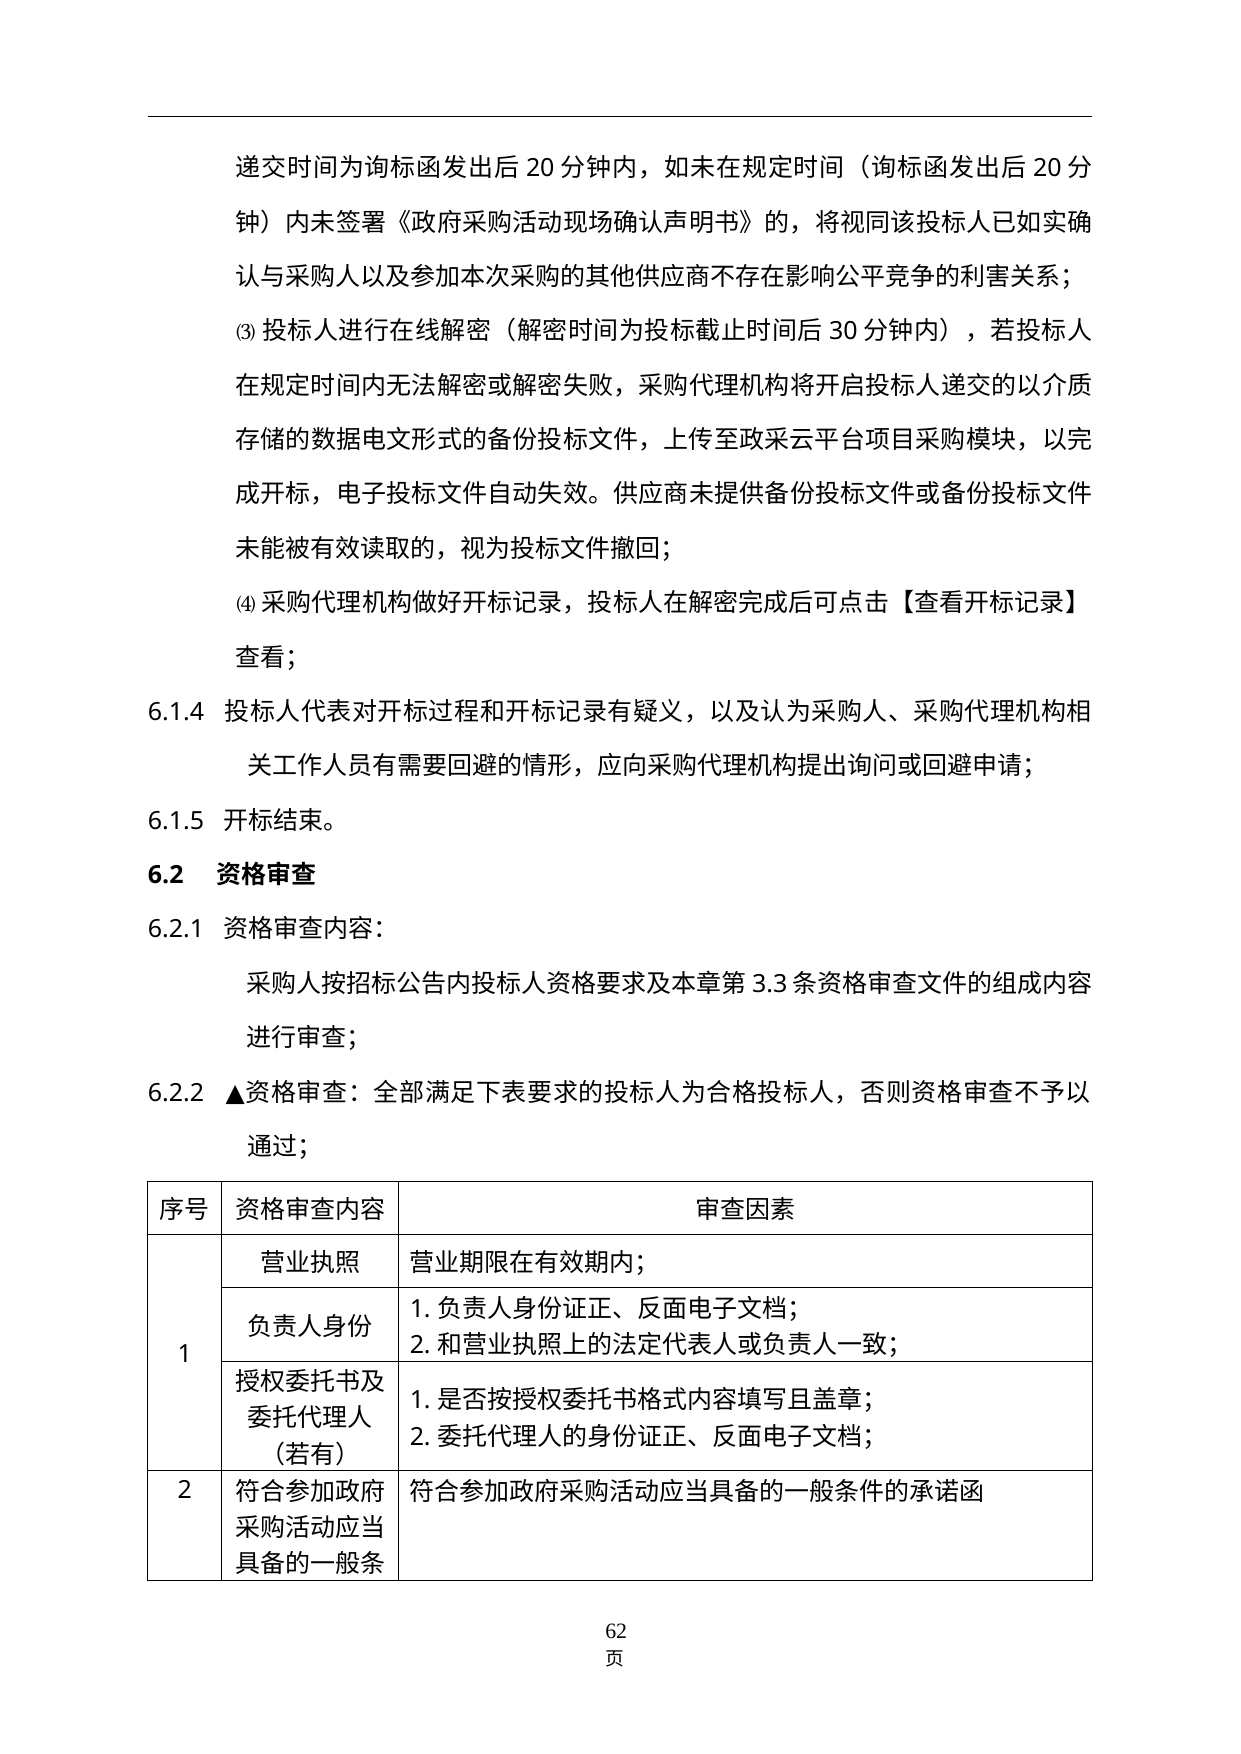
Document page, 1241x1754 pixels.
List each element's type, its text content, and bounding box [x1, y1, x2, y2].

table_header 资格审查内容 [222, 1182, 398, 1234]
table_cell 营业期限在有效期内； [399, 1235, 1092, 1287]
table_header 序号 [148, 1182, 221, 1234]
text ⑷采购代理机构做好开标记录，投标人在解密完成后可点击【查看开标记录】查看； [235, 583, 1092, 673]
table_cell 1. 是否按授权委托书格式内容填写且盖章； 2. 委托代理人的身份证正、反面电子文档； [399, 1362, 1092, 1470]
subtitle 6.2 资格审查 [148, 854, 1092, 891]
text ⑶投标人进行在线解密（解密时间为投标截止时间后30分钟内），若投标人在规定时间内无法解密或解密失败，采购代理机构将开启投标人递交的以介质存储的数据电文形式的备份投标文件，上传至政采云平台项目采购模块，以完成开标，电子投标文件自动失效。供应商未提供备份投标文件或备份投标文件未能被有效读取的，视为投标文件撤回； [235, 311, 1092, 564]
text 采购人按招标公告内投标人资格要求及本章第3.3条资格审查文件的组成内容进行审查； [246, 963, 1092, 1054]
table_cell 1 [148, 1235, 221, 1470]
table_cell 2 [148, 1471, 221, 1580]
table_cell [399, 1471, 1092, 1580]
table_header 审查因素 [399, 1182, 1092, 1234]
text 6.1.5 开标结束。 [148, 800, 1092, 836]
text 6.1.4 投标人代表对开标过程和开标记录有疑义，以及认为采购人、采购代理机构相关工作人员有需要回避的情形，应向采购代理机构提出询问或回避申请； [148, 691, 1092, 782]
table_cell 符合参加政府采购活动应当具备的一般条件 [222, 1471, 398, 1580]
table_cell 营业执照 [222, 1235, 398, 1287]
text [235, 148, 1092, 293]
text 6.2.2 ▲资格审查：全部满足下表要求的投标人为合格投标人，否则资格审查不予以通过； [148, 1072, 1092, 1163]
text 6.2.1 资格审查内容： [148, 909, 1092, 945]
table_cell 1. 负责人身份证正、反面电子文档； 2. 和营业执照上的法定代表人或负责人一致； [399, 1288, 1092, 1361]
table_cell 负责人身份 [222, 1288, 398, 1361]
table_cell 授权委托书及委托代理人（若有） [222, 1362, 398, 1470]
